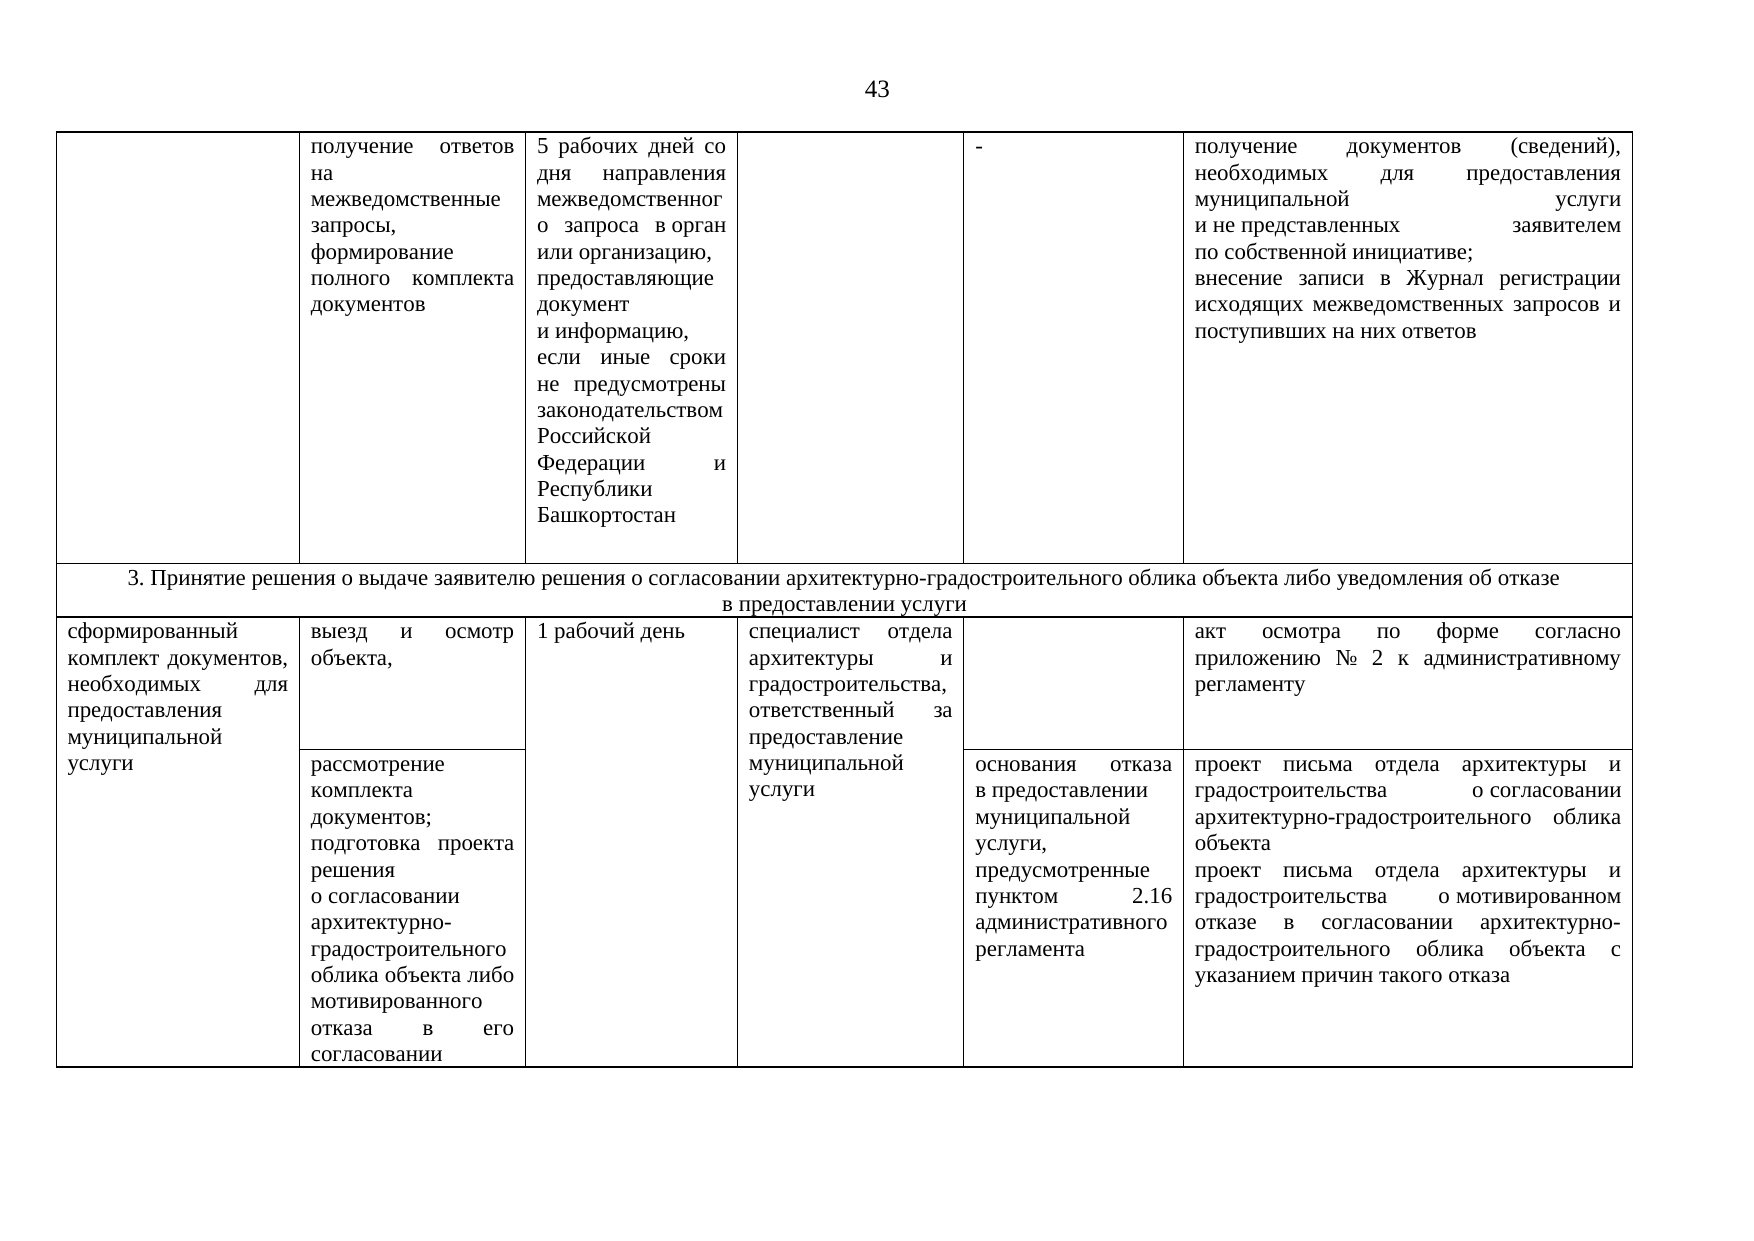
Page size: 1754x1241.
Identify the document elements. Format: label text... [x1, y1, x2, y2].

table_cell 3. Принятие решения о выдаче заявителю решения о согласовании архитектурно-градостроительного облика объекта либо уведомления об отказе в предоставлении услуги [57, 564, 1632, 616]
table_cell - [964, 133, 1183, 563]
table_cell [964, 618, 1183, 749]
table_cell акт осмотра по форме согласно приложению № 2 к административному регламенту [1184, 618, 1632, 749]
table_cell рассмотрение комплекта документов; подготовка проекта решения о согласовании архитектурно-градостроительного облика объекта либо мотивированного отказа в его согласовании [300, 750, 525, 1066]
table_cell получение документов (сведений), необходимых для предоставления муниципальной услуги и не представленных заявителем по собственной инициативе; внесение записи в Журнал регистрации исходящих межведомственных запросов и поступивших на них ответов [1184, 133, 1632, 563]
table_cell специалист отдела архитектуры и градостроительства, ответственный за предоставление муниципальной услуги [738, 618, 963, 1066]
table_cell 5 рабочих дней со дня направления межведомственного запроса в орган или организацию, предоставляющие документ и информацию, если иные сроки не предусмотрены законодательством Российской Федерации и Республики Башкортостан [526, 133, 737, 563]
table_cell получение ответов на межведомственные запросы, формирование полного комплекта документов [300, 133, 525, 563]
table_cell 1 рабочий день [526, 618, 737, 1066]
table_cell выезд и осмотр объекта, [300, 618, 525, 749]
table_cell проект письма отдела архитектуры и градостроительства о согласовании архитектурно-градостроительного облика объекта проект письма отдела архитектуры и градостроительства о мотивированном отказе в согласовании архитектурно-градостроительного облика объекта с указанием причин такого отказа [1184, 750, 1632, 1066]
table_cell сформированный комплект документов, необходимых для предоставления муниципальной услуги [57, 618, 299, 1066]
table_cell основания отказа в предоставлении муниципальной услуги, предусмотренные пунктом 2.16 административного регламента [964, 750, 1183, 1066]
